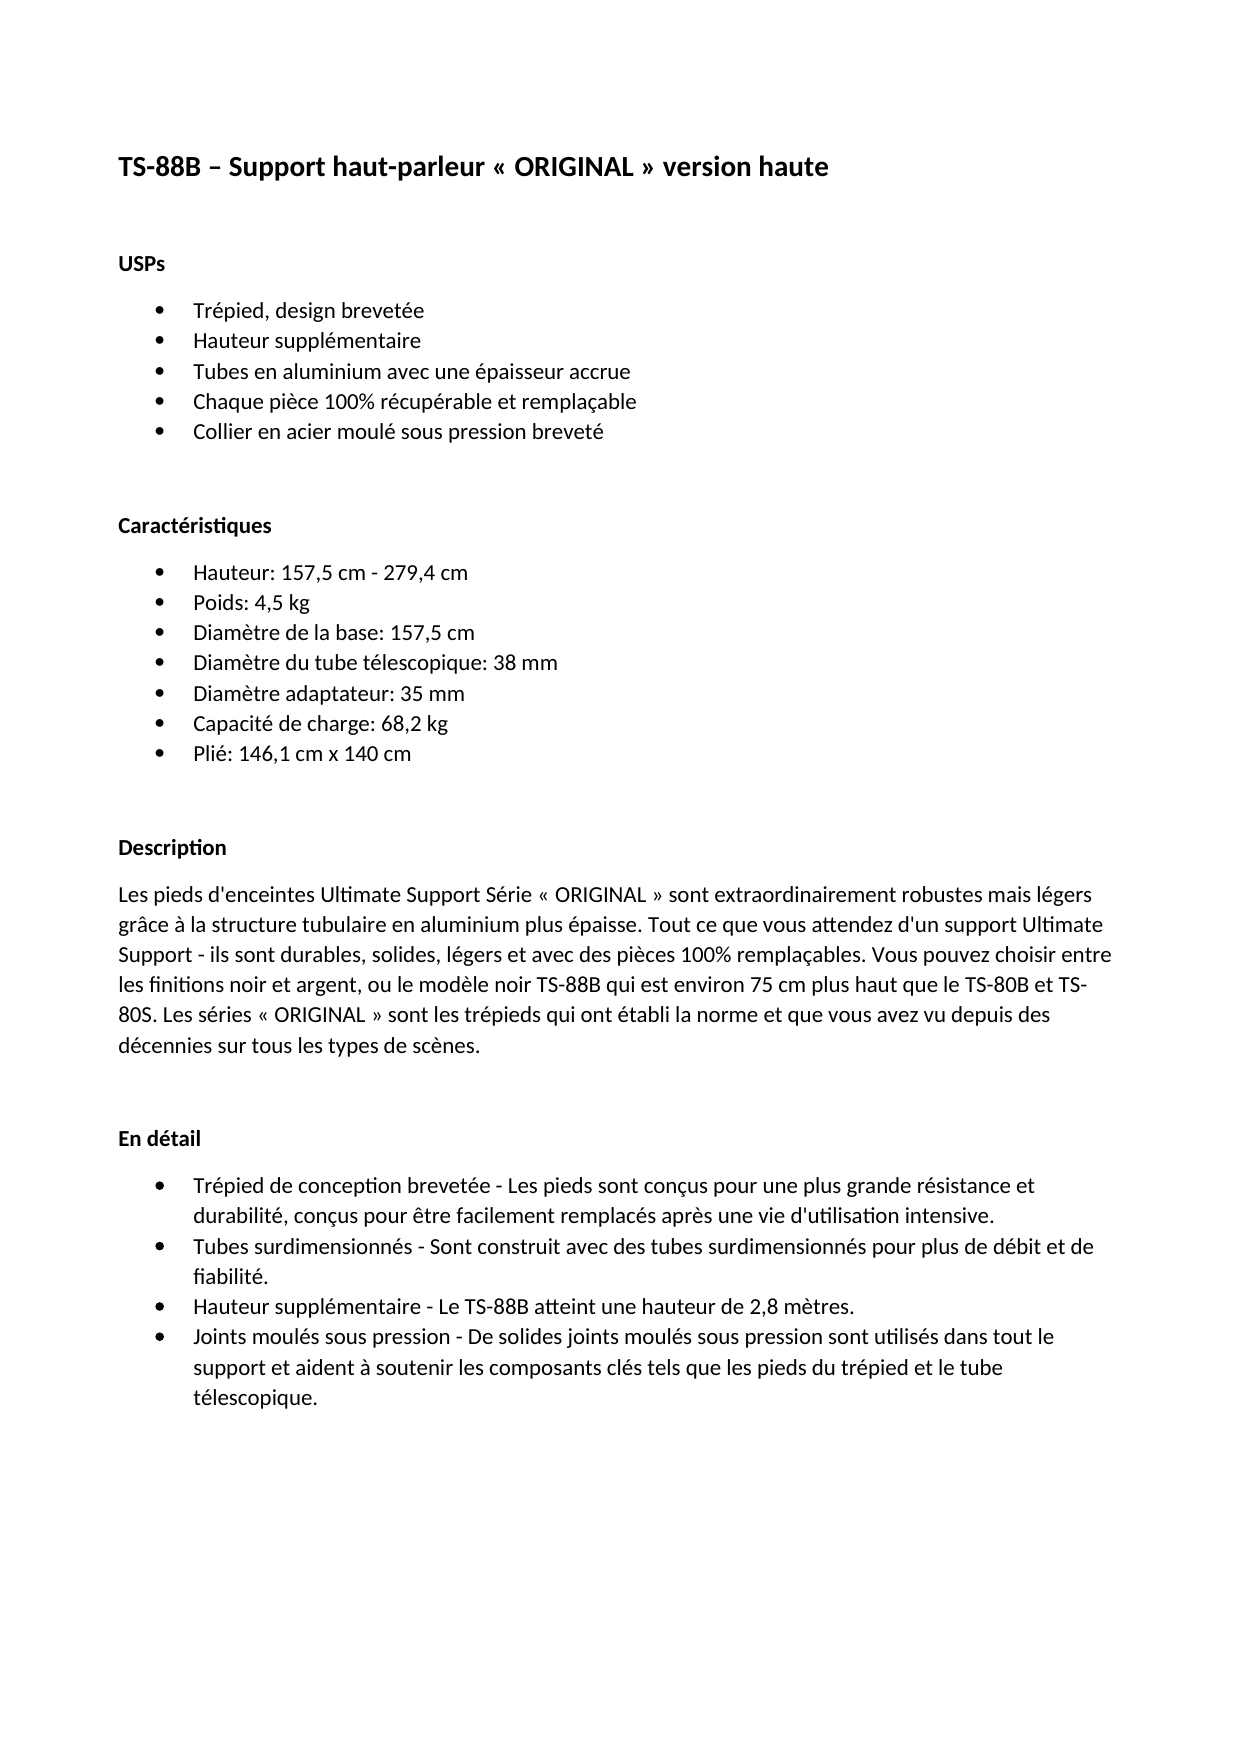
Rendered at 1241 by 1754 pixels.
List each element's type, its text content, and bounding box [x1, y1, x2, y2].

list Hauteur supplémentaire - Le TS-88B atteint une hauteur de 2,8 mètres. [156, 1292, 1122, 1320]
list Diamètre de la base: 157,5 cm [156, 618, 1122, 646]
list Tubes en aluminium avec une épaisseur accrue [156, 357, 1122, 385]
text TS-88B – Support haut-parleur « ORIGINAL » version haute [118, 148, 1122, 183]
text En détail [118, 1124, 1122, 1153]
list Diamètre du tube télescopique: 38 mm [156, 648, 1122, 677]
list Diamètre adaptateur: 35 mm [156, 679, 1122, 707]
list Poids: 4,5 kg [156, 588, 1122, 616]
text Les pieds d'enceintes Ultimate Support Série « ORIGINAL » sont extraordinairement robustes mais légers grâce à la structure tubulaire en aluminium plus épaisse. Tout ce que vous attendez d'un support Ultimate Support - ils sont durables, solides, légers et avec des pièces 100% remplaçables. Vous pouvez choisir entre les finitions noir et argent, ou le modèle noir TS-88B qui est environ 75 cm plus haut que le TS-80B et TS-80S. Les séries « ORIGINAL » sont les trépieds qui ont établi la norme et que vous avez vu depuis des décennies sur tous les types de scènes. [118, 880, 1122, 1059]
list Hauteur: 157,5 cm - 279,4 cm [156, 558, 1122, 586]
list Trépied de conception brevetée - Les pieds sont conçus pour une plus grande résistance et durabilité, conçus pour être facilement remplacés après une vie d'utilisation intensive. [156, 1171, 1122, 1230]
list Hauteur supplémentaire [156, 327, 1122, 355]
list Trépied, design brevetée [156, 296, 1122, 324]
text Description [118, 833, 1122, 861]
list Plié: 146,1 cm x 140 cm [156, 739, 1122, 767]
list Joints moulés sous pression - De solides joints moulés sous pression sont utilisés dans tout le support et aident à soutenir les composants clés tels que les pieds du trépied et le tube télescopique. [156, 1322, 1122, 1411]
text Caractéristiques [118, 511, 1122, 539]
list Tubes surdimensionnés - Sont construit avec des tubes surdimensionnés pour plus de débit et de fiabilité. [156, 1232, 1122, 1290]
list Capacité de charge: 68,2 kg [156, 709, 1122, 737]
text USPs [118, 249, 1122, 278]
list Collier en acier moulé sous pression breveté [156, 417, 1122, 445]
list Chaque pièce 100% récupérable et remplaçable [156, 387, 1122, 415]
